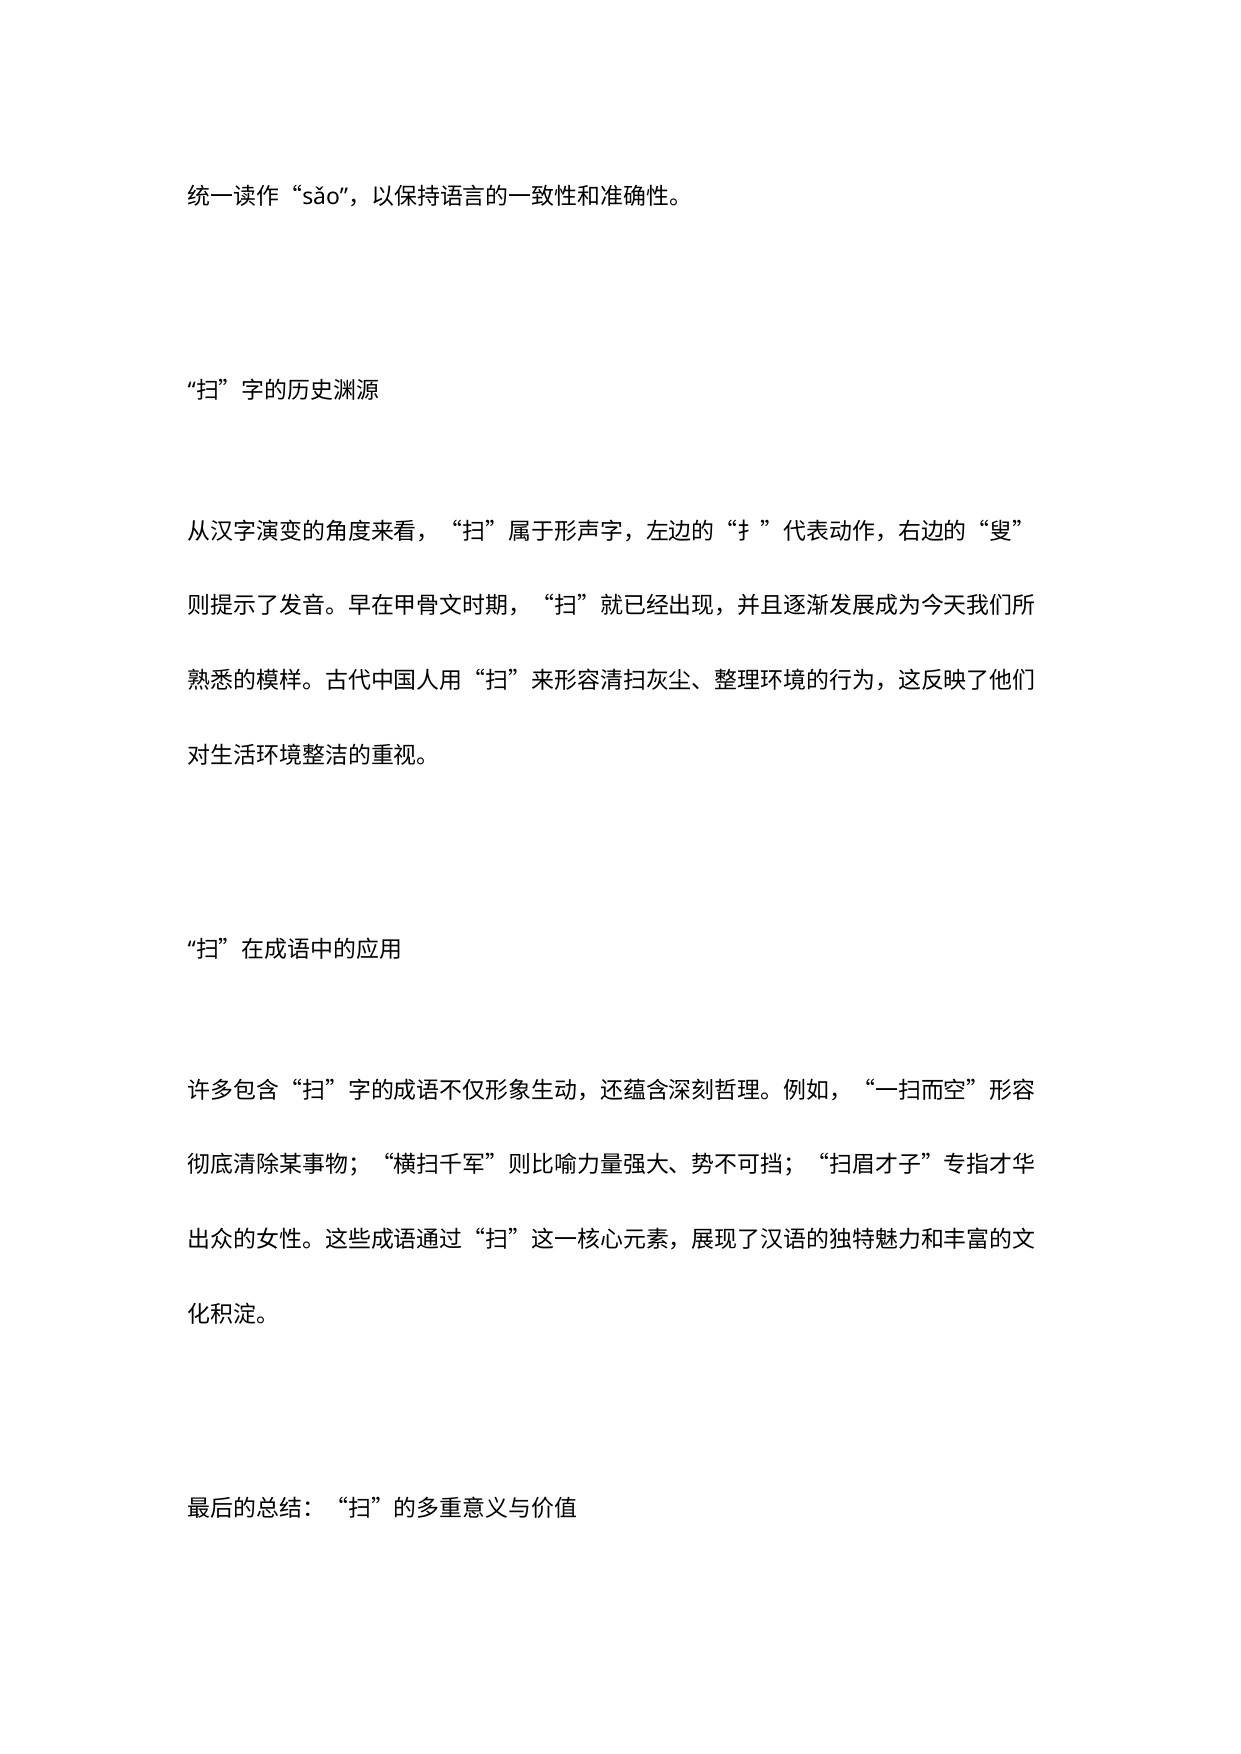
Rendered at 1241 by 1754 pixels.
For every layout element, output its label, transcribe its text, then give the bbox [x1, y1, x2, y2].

text 最后的总结：“扫”的多重意义与价值 [187, 1474, 1053, 1539]
text “扫”在成语中的应用 [187, 915, 1053, 980]
text 许多包含“扫”字的成语不仅形象生动，还蕴含深刻哲理。例如，“一扫而空”形容彻底清除某事物；“横扫千军”则比喻力量强大、势不可挡；“扫眉才子”专指才华出众的女性。这些成语通过“扫”这一核心元素，展现了汉语的独特魅力和丰富的文化积淀。 [187, 1056, 1053, 1345]
text “扫”字的历史渊源 [187, 356, 1053, 421]
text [187, 162, 1053, 227]
text 从汉字演变的角度来看，“扫”属于形声字，左边的“扌”代表动作，右边的“叟”则提示了发音。早在甲骨文时期，“扫”就已经出现，并且逐渐发展成为今天我们所熟悉的模样。古代中国人用“扫”来形容清扫灰尘、整理环境的行为，这反映了他们对生活环境整洁的重视。 [187, 497, 1053, 786]
